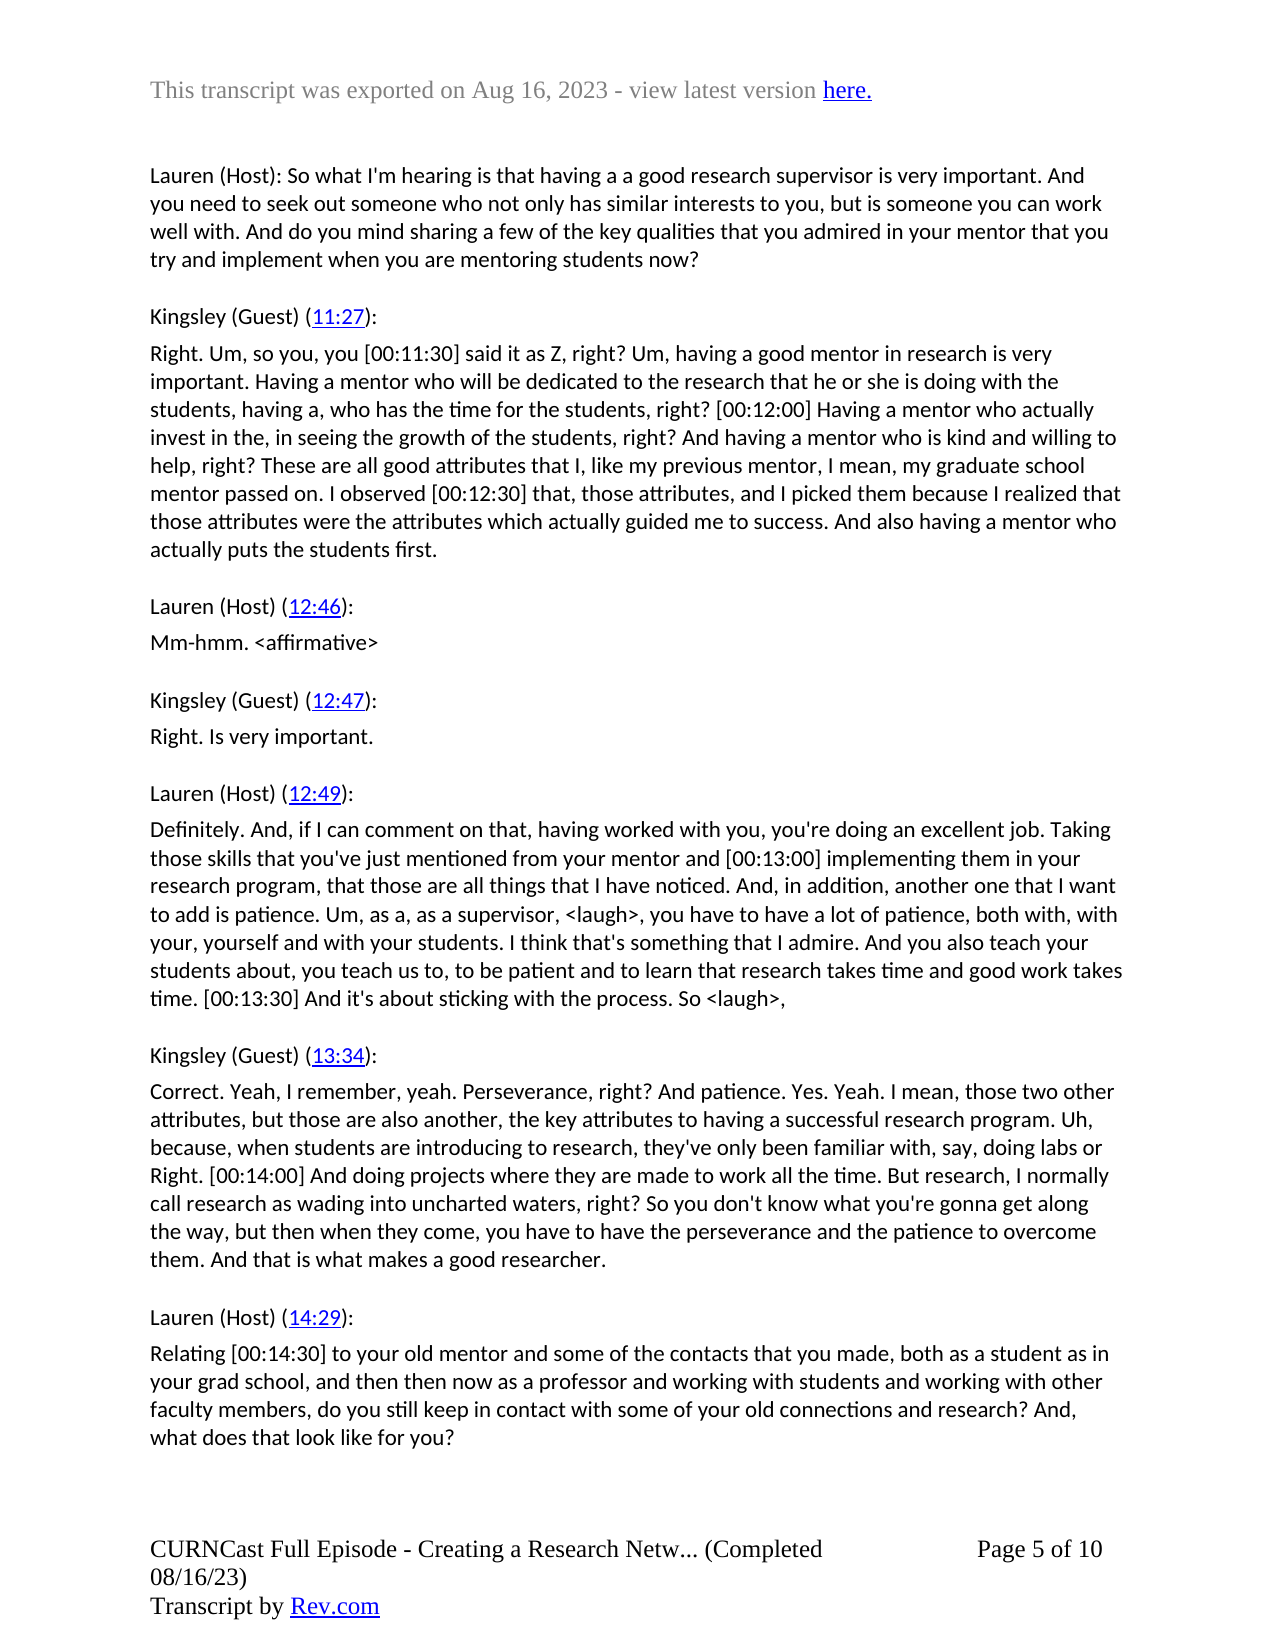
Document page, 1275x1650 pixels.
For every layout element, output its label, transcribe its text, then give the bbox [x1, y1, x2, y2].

text Lauren (Host) (12:49): [150, 779, 1125, 807]
text Lauren (Host): So what I'm hearing is that having a a good research supervisor is very important. And you need to seek out someone who not only has similar interests to you, but is someone you can work well with. And do you mind sharing a few of the key qualities that you admired in your mentor that you try and implement when you are mentoring students now? [150, 161, 1125, 273]
text Mm-hmm. <affirmative> [150, 628, 1125, 657]
text Relating [00:14:30] to your old mentor and some of the contacts that you made, both as a student as in your grad school, and then then now as a professor and working with students and working with other faculty members, do you still keep in contact with some of your old connections and research? And, what does that look like for you? [150, 1339, 1125, 1451]
text Right. Um, so you, you [00:11:30] said it as Z, right? Um, having a good mentor in research is very important. Having a mentor who will be dedicated to the research that he or she is doing with the students, having a, who has the time for the students, right? [00:12:00] Having a mentor who actually invest in the, in seeing the growth of the students, right? And having a mentor who is kind and willing to help, right? These are all good attributes that I, like my previous mentor, I mean, my graduate school mentor passed on. I observed [00:12:30] that, those attributes, and I picked them because I realized that those attributes were the attributes which actually guided me to success. And also having a mentor who actually puts the students first. [150, 339, 1125, 563]
text Kingsley (Guest) (12:47): [150, 686, 1125, 714]
text Kingsley (Guest) (13:34): [150, 1041, 1125, 1069]
text Kingsley (Guest) (11:27): [150, 302, 1125, 331]
text Lauren (Host) (12:46): [150, 592, 1125, 620]
text Lauren (Host) (14:29): [150, 1303, 1125, 1331]
text Right. Is very important. [150, 722, 1125, 750]
text Correct. Yeah, I remember, yeah. Perseverance, right? And patience. Yes. Yeah. I mean, those two other attributes, but those are also another, the key attributes to having a successful research program. Uh, because, when students are introducing to research, they've only been familiar with, say, doing labs or Right. [00:14:00] And doing projects where they are made to work all the time. But research, I normally call research as wading into uncharted waters, right? So you don't know what you're gonna get along the way, but then when they come, you have to have the perseverance and the patience to overcome them. And that is what makes a good researcher. [150, 1077, 1125, 1273]
text Definitely. And, if I can comment on that, having worked with you, you're doing an excellent job. Taking those skills that you've just mentioned from your mentor and [00:13:00] implementing them in your research program, that those are all things that I have noticed. And, in addition, another one that I want to add is patience. Um, as a, as a supervisor, <laugh>, you have to have a lot of patience, both with, with your, yourself and with your students. I think that's something that I admire. And you also teach your students about, you teach us to, to be patient and to learn that research takes time and good work takes time. [00:13:30] And it's about sticking with the process. So <laugh>, [150, 816, 1125, 1012]
